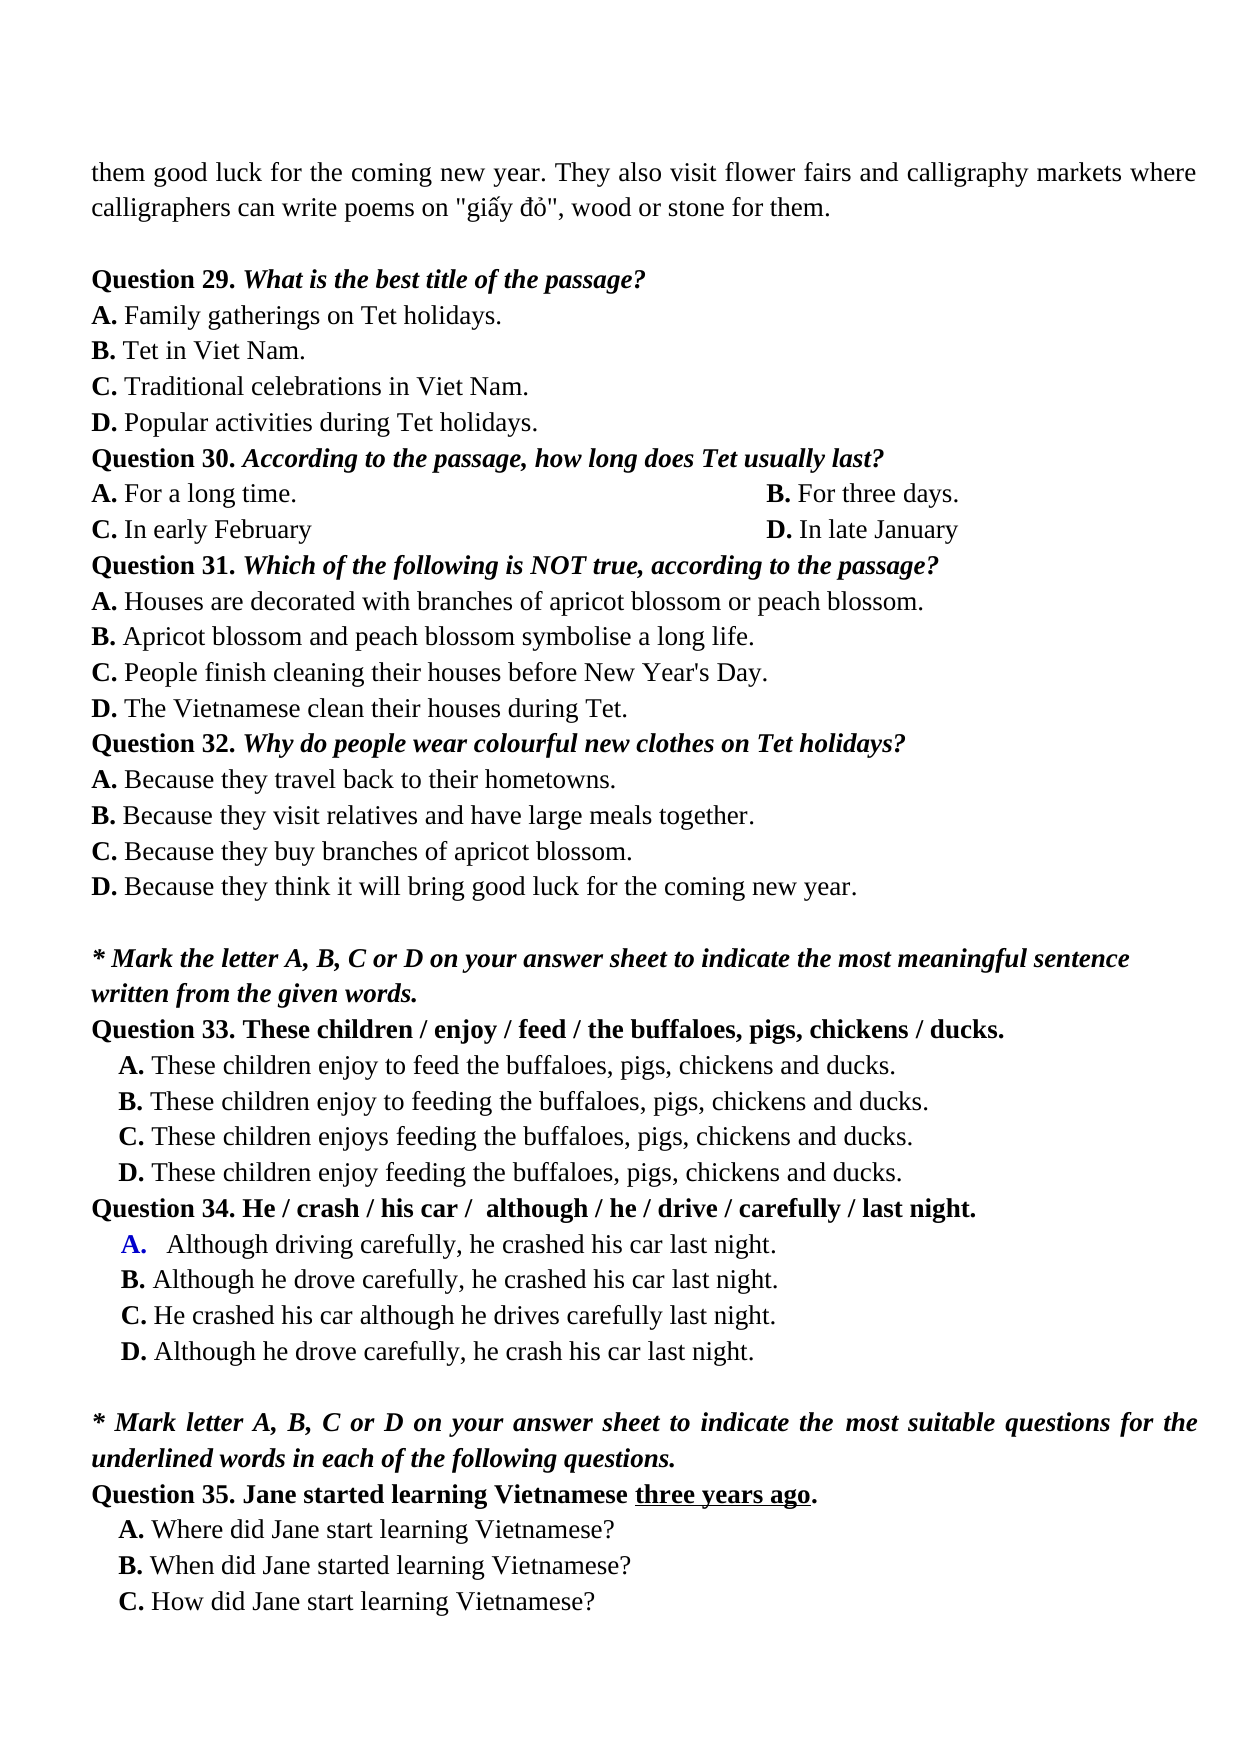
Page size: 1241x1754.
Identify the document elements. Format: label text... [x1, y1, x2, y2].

text * Mark letter A, B, C or D on your answer sheet to indicate the most suitable questions for the underlined words in each of the following questions. [91, 1406, 1198, 1473]
text B. When did Jane started learning Vietnamese? [118, 1549, 1198, 1580]
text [91, 156, 1198, 223]
text D. Popular activities during Tet holidays. Question 30. According to the passage, how long does Tet usually last? A. For a long time. B. For three days. C. In early February D. In late January Question 31. Which of the following is NOT true, according to the passage? A. Houses are decorated with branches of apricot blossom or peach blossom. B. Apricot blossom and peach blossom symbolise a long life. C. People finish cleaning their houses before New Year's Day. D. The Vietnamese clean their houses during Tet. [91, 406, 1228, 723]
text B. These children enjoy to feeding the buffaloes, pigs, chickens and ducks. [118, 1085, 1198, 1116]
text Question 29. What is the best title of the passage? A. Family gatherings on Tet holidays. [91, 263, 1228, 330]
list Although driving carefully, he crashed his car last night. B. Although he drove carefully, he crashed his car last night. C. He crashed his car although he drives carefully last night. D. Although he drove carefully, he crash his car last night. [121, 1228, 1198, 1366]
text C. How did Jane start learning Vietnamese? [118, 1585, 1198, 1616]
text A. Where did Jane start learning Vietnamese? [118, 1513, 1198, 1545]
text Question 32. Why do people wear colourful new clothes on Tet holidays? [91, 727, 1228, 759]
text A. Because they travel back to their hometowns. [91, 763, 1228, 794]
text Question 33. These children / enjoy / feed / the buffaloes, pigs, chickens / ducks. [91, 1013, 1198, 1044]
text A. These children enjoy to feed the buffaloes, pigs, chickens and ducks. [118, 1049, 1198, 1080]
text C. These children enjoys feeding the buffaloes, pigs, chickens and ducks. [118, 1121, 1198, 1152]
text Question 35. Jane started learning Vietnamese three years ago. [91, 1478, 1198, 1509]
text B. Because they visit relatives and have large meals together. C. Because they buy branches of apricot blossom. D. Because they think it will bring good luck for the coming new year. [91, 799, 1228, 902]
text * Mark the letter A, B, C or D on your answer sheet to indicate the most meaningful sentence written from the given words. [91, 942, 1198, 1009]
text Question 34. He / crash / his car / although / he / drive / carefully / last night. [91, 1192, 1198, 1223]
text B. Tet in Viet Nam. C. Traditional celebrations in Viet Nam. [91, 334, 1228, 401]
text D. These children enjoy feeding the buffaloes, pigs, chickens and ducks. [118, 1156, 1198, 1187]
